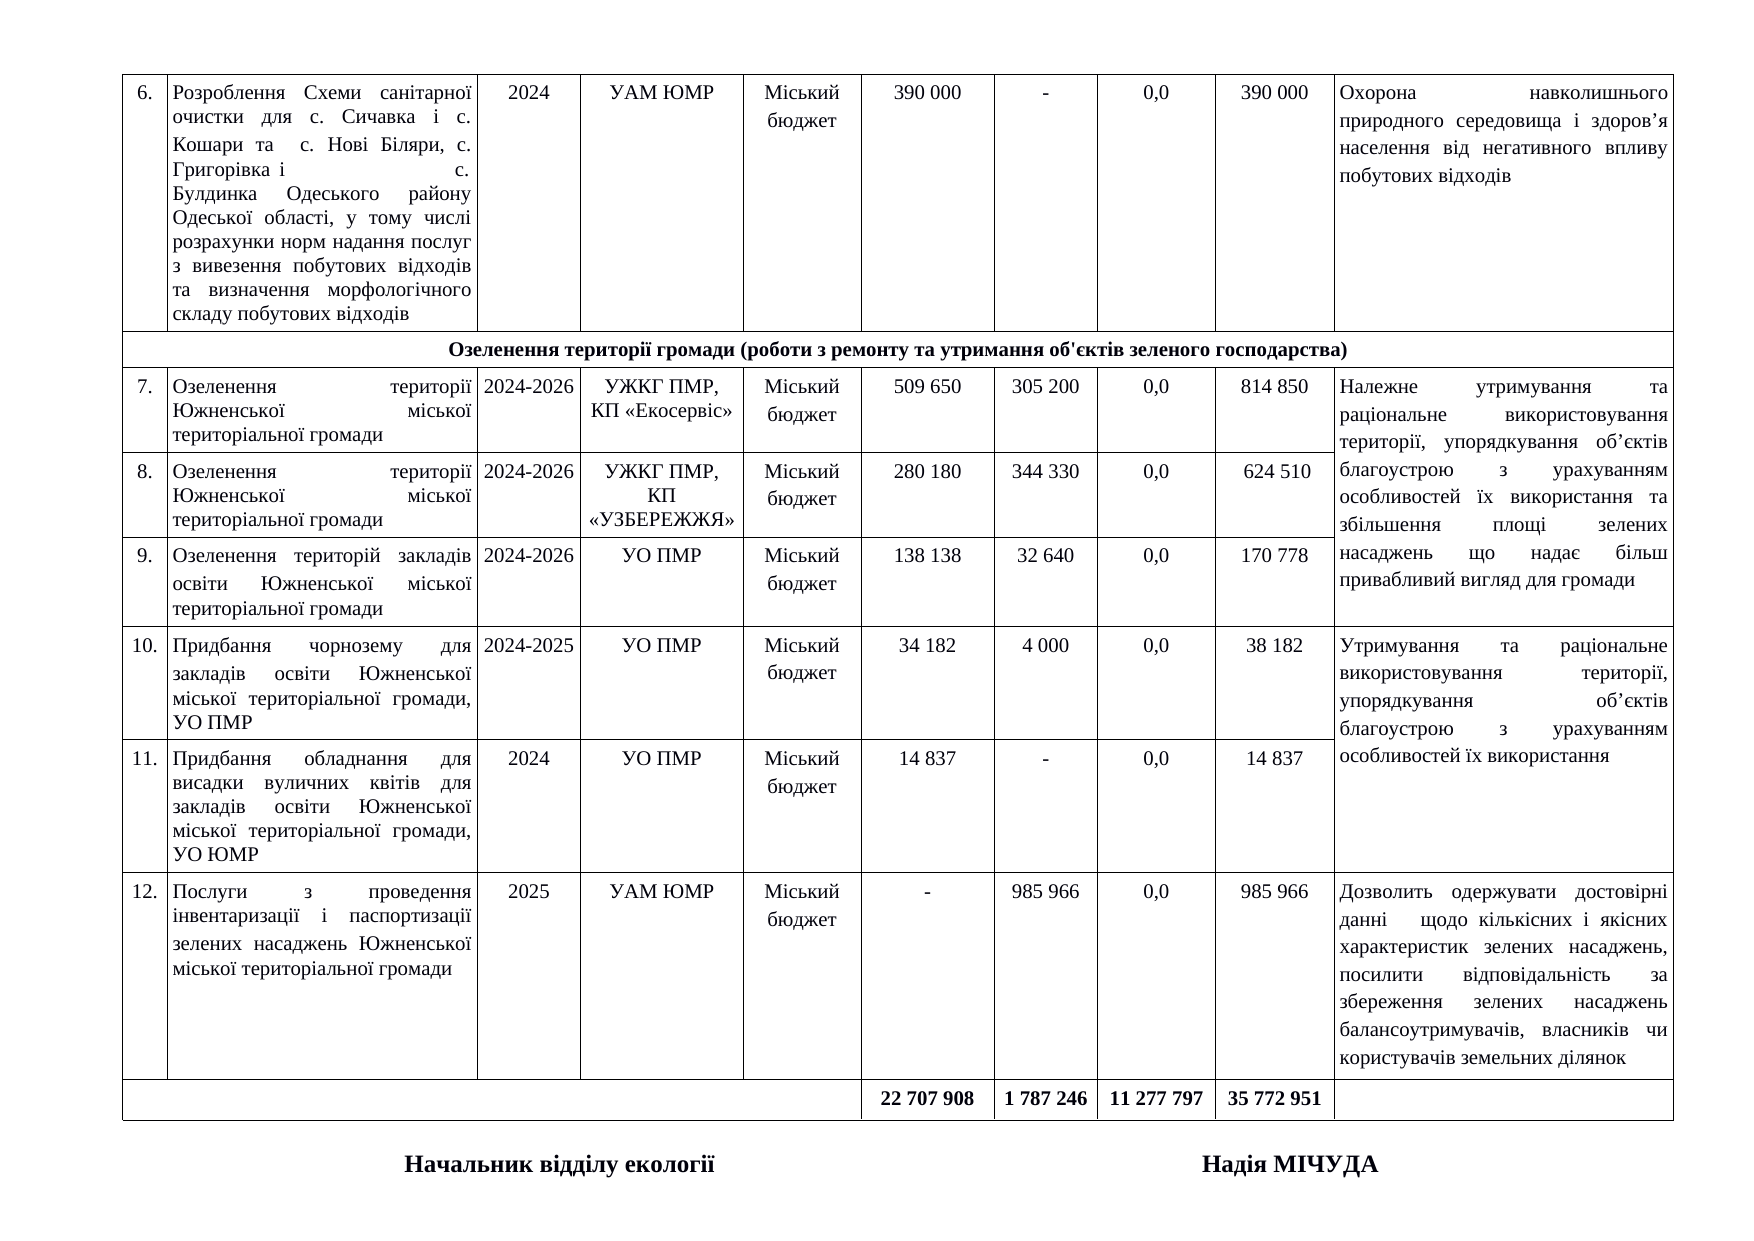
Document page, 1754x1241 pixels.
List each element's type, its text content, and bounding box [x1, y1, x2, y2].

table_cell 38 182 [1216, 627, 1334, 739]
table_cell 11 277 797 [1098, 1080, 1215, 1119]
table_cell 280 180 [862, 453, 994, 537]
table_cell 8. [123, 453, 167, 537]
table_cell [1335, 1080, 1673, 1119]
table_cell 2024-2025 [478, 627, 580, 739]
table_cell Охорона навколишнього природного середовища і здоров’я населення від негативного впливу побутових відходів [1335, 75, 1673, 331]
table_cell Розроблення Схеми санітарної очистки для с. Сичавка і с. Кошари та с. Нові Біляри, с. Григорівка і с. Булдинка Одеського району Одеської області, у тому числі розрахунки норм надання послуг з вивезення побутових відходів та визначення морфологічного складу побутових відходів [168, 75, 477, 331]
table_cell 2024 [478, 75, 580, 331]
table_cell Озеленення територій закладів освіти Южненської міської територіальної громади [168, 538, 477, 626]
table_cell 0,0 [1098, 873, 1215, 1079]
table_cell 11. [123, 740, 167, 872]
table_cell 0,0 [1098, 75, 1215, 331]
table_cell УЖКГ ПМР, КП «УЗБЕРЕЖЖЯ» [581, 453, 743, 537]
table_cell Озеленення території Южненської міської територіальної громади [168, 368, 477, 452]
table_cell 985 966 [995, 873, 1097, 1079]
table_cell УЖКГ ПМР, КП «Екосервіс» [581, 368, 743, 452]
table_cell 0,0 [1098, 740, 1215, 872]
table_cell 4 000 [995, 627, 1097, 739]
table_cell 2024-2026 [478, 453, 580, 537]
table_cell 138 138 [862, 538, 994, 626]
table_cell 14 837 [862, 740, 994, 872]
table_cell Утримування та раціональне використовування території, упорядкування об’єктів благоустрою з урахуванням особливостей їх використання [1335, 627, 1673, 872]
table_cell 624 510 [1216, 453, 1334, 537]
table_cell 2024-2026 [478, 538, 580, 626]
table_cell Міський бюджет [744, 627, 861, 739]
table_cell 0,0 [1098, 453, 1215, 537]
table_cell Дозволить одержувати достовірні данні щодо кількісних і якісних характеристик зелених насаджень, посилити відповідальність за збереження зелених насаджень балансоутримувачів, власників чи користувачів земельних ділянок [1335, 873, 1673, 1079]
table_cell 0,0 [1098, 368, 1215, 452]
table_cell 170 778 [1216, 538, 1334, 626]
table_cell 1 787 246 [995, 1080, 1097, 1119]
table_cell 390 000 [1216, 75, 1334, 331]
table_cell УО ПМР [581, 740, 743, 872]
table_cell Міський бюджет [744, 873, 861, 1079]
table_cell 34 182 [862, 627, 994, 739]
table_cell 12. [123, 873, 167, 1079]
table_cell 10. [123, 627, 167, 739]
table_cell 32 640 [995, 538, 1097, 626]
table_cell 0,0 [1098, 538, 1215, 626]
table_cell УАМ ЮМР [581, 75, 743, 331]
table_cell Належне утримування та раціональне використовування території, упорядкування об’єктів благоустрою з урахуванням особливостей їх використання та збільшення площі зелених насаджень що надає більш привабливий вигляд для громади [1335, 368, 1673, 626]
table_cell 2024 [478, 740, 580, 872]
table_cell 2024-2026 [478, 368, 580, 452]
table_cell Міський бюджет [744, 538, 861, 626]
table_cell Послуги з проведення інвентаризації і паспортизації зелених насаджень Южненської міської територіальної громади [168, 873, 477, 1079]
table_cell Міський бюджет [744, 453, 861, 537]
table_cell 9. [123, 538, 167, 626]
table_cell УО ПМР [581, 627, 743, 739]
table_cell 6. [123, 75, 167, 331]
table_cell 14 837 [1216, 740, 1334, 872]
table_cell Придбання обладнання для висадки вуличних квітів для закладів освіти Южненської міської територіальної громади, УО ЮМР [168, 740, 477, 872]
table_cell - [995, 740, 1097, 872]
table_cell 22 707 908 [862, 1080, 994, 1119]
table_cell Міський бюджет [744, 368, 861, 452]
table_cell УАМ ЮМР [581, 873, 743, 1079]
text Начальник відділу екології Надія МІЧУДА [123, 1149, 1666, 1177]
table_cell Придбання чорнозему для закладів освіти Южненської міської територіальної громади, УО ПМР [168, 627, 477, 739]
table_cell 305 200 [995, 368, 1097, 452]
table_cell 0,0 [1098, 627, 1215, 739]
table_cell 7. [123, 368, 167, 452]
table_cell - [995, 75, 1097, 331]
table_cell 390 000 [862, 75, 994, 331]
table_cell 35 772 951 [1216, 1080, 1334, 1119]
table_cell - [862, 873, 994, 1079]
table_cell 509 650 [862, 368, 994, 452]
table_cell 814 850 [1216, 368, 1334, 452]
table_cell Озеленення території громади (роботи з ремонту та утримання об'єктів зеленого господарства) [123, 332, 1673, 367]
table_cell УО ПМР [581, 538, 743, 626]
table_cell Озеленення території Южненської міської територіальної громади [168, 453, 477, 537]
table_cell 2025 [478, 873, 580, 1079]
table_cell 985 966 [1216, 873, 1334, 1079]
table_cell Міський бюджет [744, 740, 861, 872]
table_cell [123, 1080, 861, 1119]
table_cell Міський бюджет [744, 75, 861, 331]
table_cell 344 330 [995, 453, 1097, 537]
